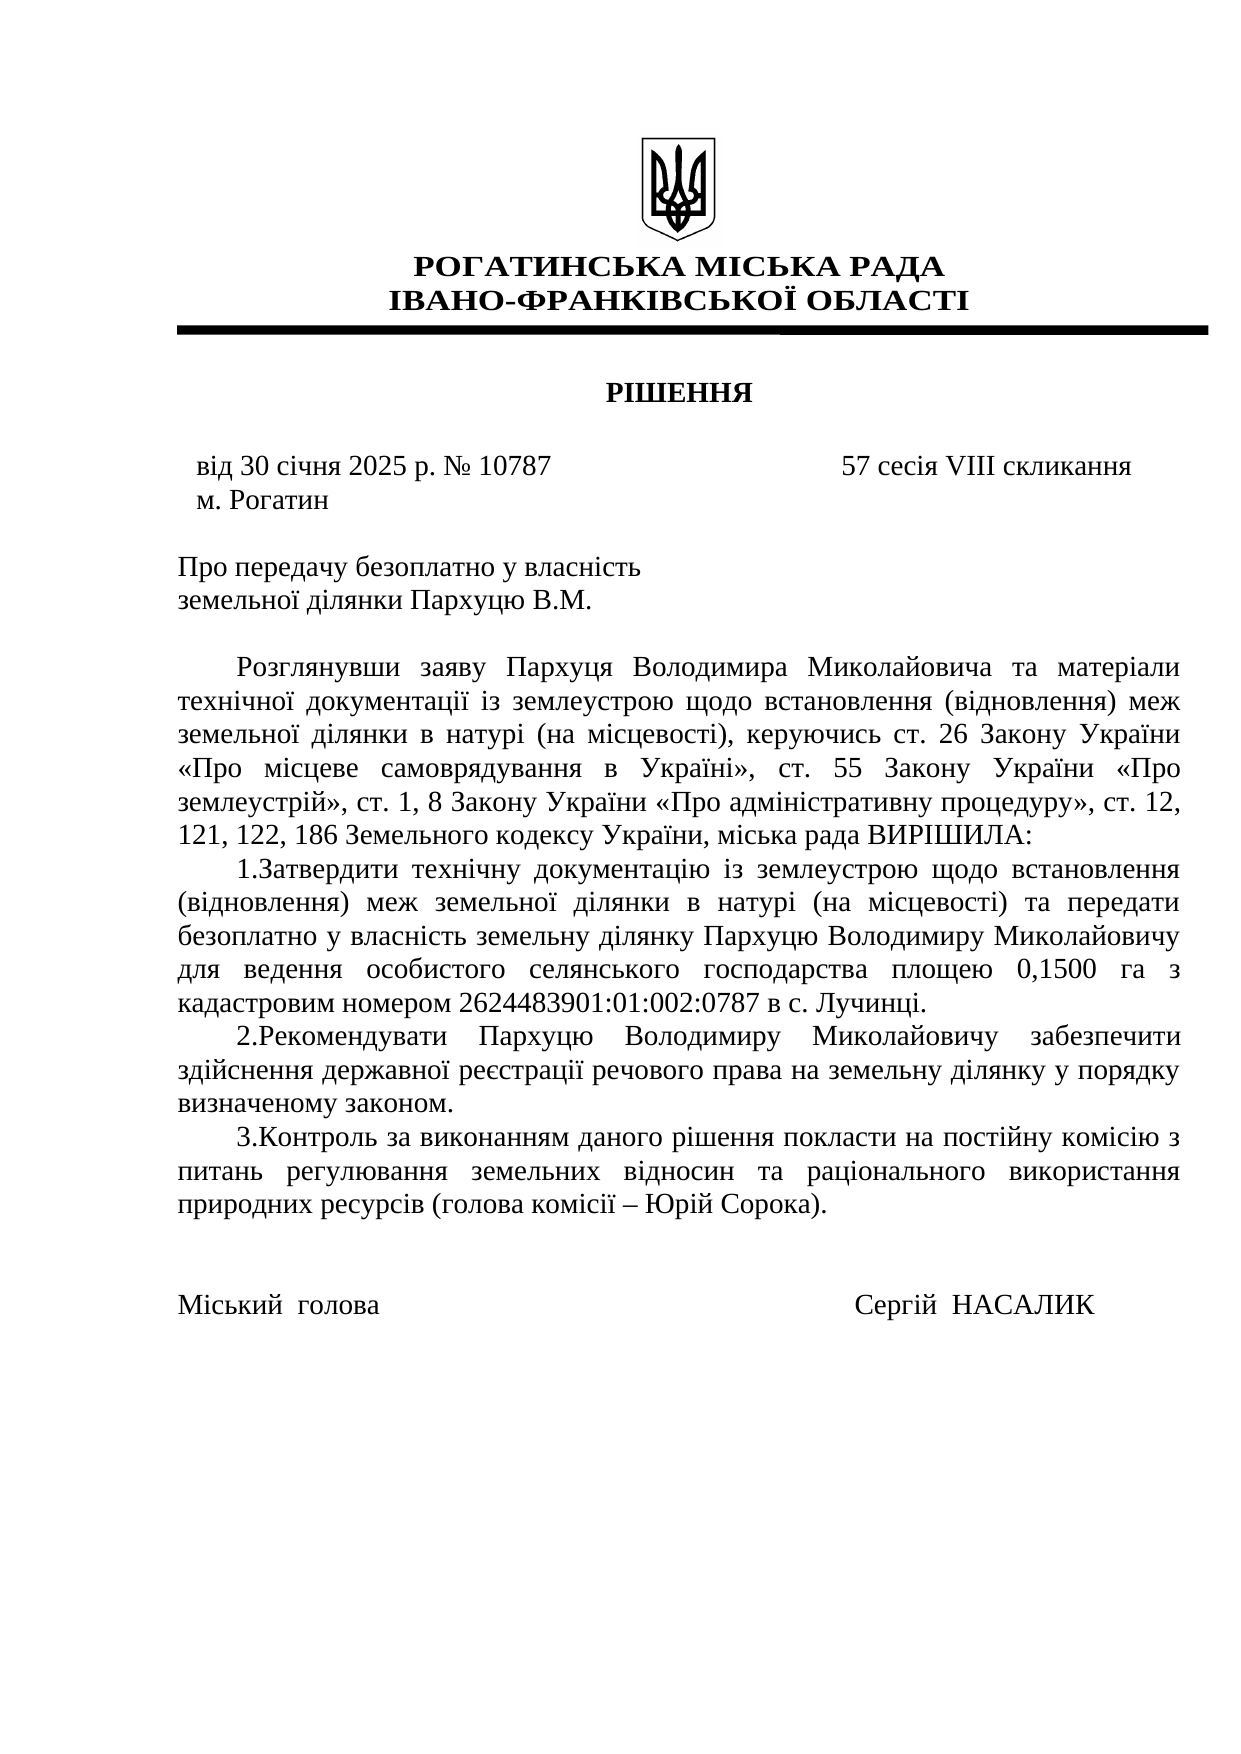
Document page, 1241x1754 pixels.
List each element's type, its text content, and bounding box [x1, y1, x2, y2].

text Про передачу безоплатно у власність [177, 549, 1237, 582]
text 3.Контроль за виконанням даного рішення покласти на постійну комісію з питань регулювання земельних відносин та раціонального використання природних ресурсів (голова комісії – Юрій Сорока). [177, 1119, 1181, 1220]
text земельної ділянки Пархуцю В.М. [177, 582, 1181, 616]
text від 30 січня 2025 р. № 10787 57 сесія VIII скликання [196, 448, 1237, 482]
text 2.Рекомендувати Пархуцю Володимиру Миколайовичу забезпечити здійснення державної реєстрації речового права на земельну ділянку у порядку визначеному законом. [177, 1018, 1181, 1119]
text м. Рогатин [196, 482, 1237, 515]
text РОГАТИНСЬКА МІСЬКА РАДА [177, 249, 1181, 283]
text ІВАНО-ФРАНКІВСЬКОЇ ОБЛАСТІ [177, 283, 1181, 316]
text Розглянувши заяву Пархуця Володимира Миколайовича та матеріали технічної документації із землеустрою щодо встановлення (відновлення) меж земельної ділянки в натурі (на місцевості), керуючись ст. 26 Закону України «Про місцеве самоврядування в Україні», ст. 55 Закону України «Про землеустрій», ст. 1, 8 Закону України «Про адміністративну процедуру», ст. 12, 121, 122, 186 Земельного кодексу України, міська рада ВИРІШИЛА: [177, 649, 1181, 851]
text РІШЕННЯ [177, 375, 1181, 408]
text Міський голова Сергій НАСАЛИК [177, 1287, 1181, 1320]
text 1.Затвердити технічну документацію із землеустрою щодо встановлення (відновлення) меж земельної ділянки в натурі (на місцевості) та передати безоплатно у власність земельну ділянку Пархуцю Володимиру Миколайовичу для ведення особистого селянського господарства площею 0,1500 га з кадастровим номером 2624483901:01:002:0787 в с. Лучинці. [177, 851, 1181, 1018]
